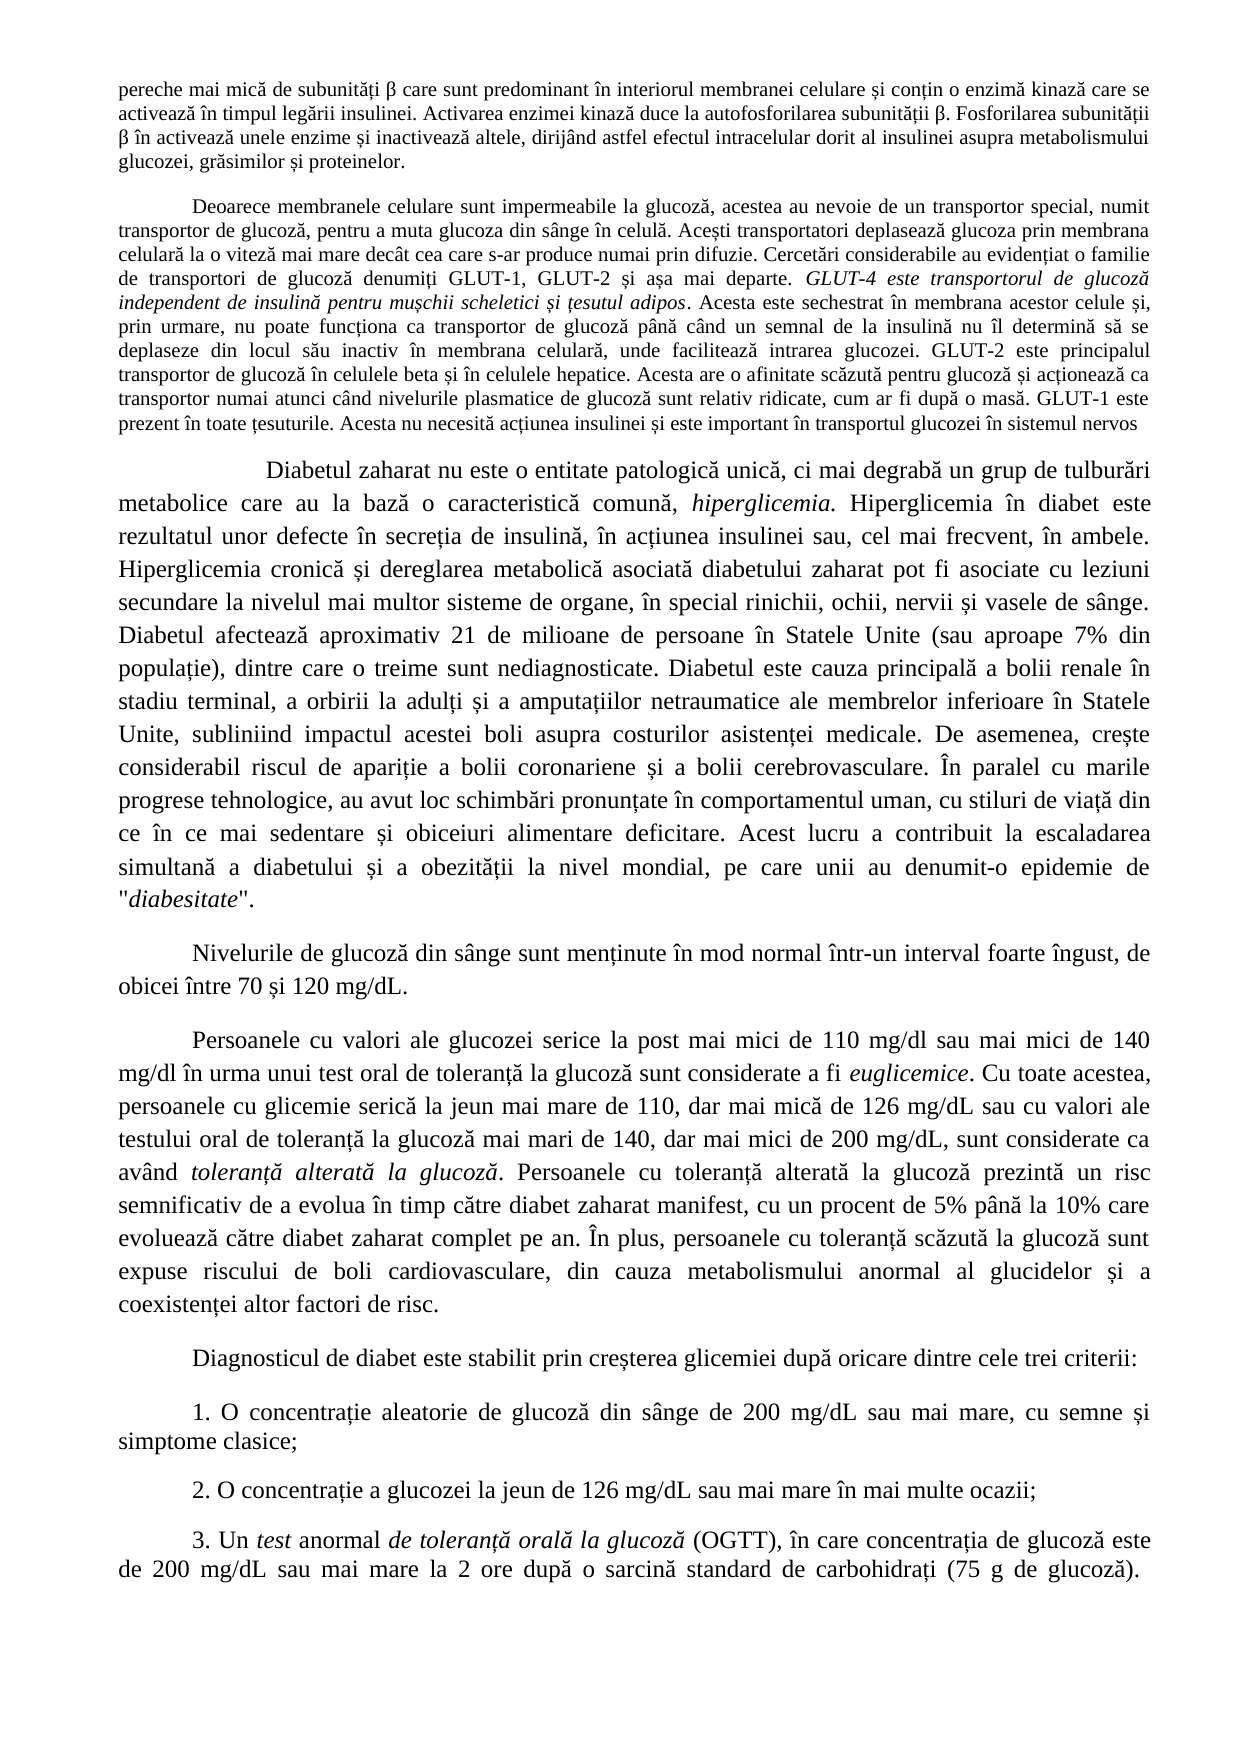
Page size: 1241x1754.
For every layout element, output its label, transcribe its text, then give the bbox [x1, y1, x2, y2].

text Diagnosticul de diabet este stabilit prin creșterea glicemiei după oricare dintre cele trei criterii: [118, 1343, 1152, 1372]
text 2. O concentrație a glucozei la jeun de 126 mg/dL sau mai mare în mai multe ocazii; [118, 1476, 1152, 1504]
text Persoanele cu valori ale glucozei serice la post mai mici de 110 mg/dl sau mai mici de 140 mg/dl în urma unui test oral de toleranță la glucoză sunt considerate a fi euglicemice. Cu toate acestea, persoanele cu glicemie serică la jeun mai mare de 110, dar mai mică de 126 mg/dL sau cu valori ale testului oral de toleranță la glucoză mai mari de 140, dar mai mici de 200 mg/dL, sunt considerate ca având toleranță alterată la glucoză. Persoanele cu toleranță alterată la glucoză prezintă un risc semnificativ de a evolua în timp către diabet zaharat manifest, cu un procent de 5% până la 10% care evoluează către diabet zaharat complet pe an. În plus, persoanele cu toleranță scăzută la glucoză sunt expuse riscului de boli cardiovasculare, din cauza metabolismului anormal al glucidelor și a coexistenței altor factori de risc. [118, 1025, 1152, 1318]
text Diabetul zaharat nu este o entitate patologică unică, ci mai degrabă un grup de tulburări metabolice care au la bază o caracteristică comună, hiperglicemia. Hiperglicemia în diabet este rezultatul unor defecte în secreția de insulină, în acțiunea insulinei sau, cel mai frecvent, în ambele. Hiperglicemia cronică și dereglarea metabolică asociată diabetului zaharat pot fi asociate cu leziuni secundare la nivelul mai multor sisteme de organe, în special rinichii, ochii, nervii și vasele de sânge. Diabetul afectează aproximativ 21 de milioane de persoane în Statele Unite (sau aproape 7% din populație), dintre care o treime sunt nediagnosticate. Diabetul este cauza principală a bolii renale în stadiu terminal, a orbirii la adulți și a amputațiilor netraumatice ale membrelor inferioare în Statele Unite, subliniind impactul acestei boli asupra costurilor asistenței medicale. De asemenea, crește considerabil riscul de apariție a bolii coronariene și a bolii cerebrovasculare. În paralel cu marile progrese tehnologice, au avut loc schimbări pronunțate în comportamentul uman, cu stiluri de viață din ce în ce mai sedentare și obiceiuri alimentare deficitare. Acest lucru a contribuit la escaladarea simultană a diabetului și a obezității la nivel mondial, pe care unii au denumit-o epidemie de "diabesitate". [118, 455, 1152, 913]
text 1. O concentrație aleatorie de glucoză din sânge de 200 mg/dL sau mai mare, cu semne și simptome clasice; [118, 1397, 1152, 1455]
text Nivelurile de glucoză din sânge sunt menținute în mod normal într-un interval foarte îngust, de obicei între 70 și 120 mg/dL. [118, 938, 1152, 1000]
text 3. Un test anormal de toleranță orală la glucoză (OGTT), în care concentrația de glucoză este de 200 mg/dL sau mai mare la 2 ore după o sarcină standard de carbohidrați (75 g de glucoză). [118, 1525, 1152, 1611]
text Deoarece membranele celulare sunt impermeabile la glucoză, acestea au nevoie de un transportor special, numit transportor de glucoză, pentru a muta glucoza din sânge în celulă. Acești transportatori deplasează glucoza prin membrana celulară la o viteză mai mare decât cea care s-ar produce numai prin difuzie. Cercetări considerabile au evidențiat o familie de transportori de glucoză denumiți GLUT-1, GLUT-2 și așa mai departe. GLUT-4 este transportorul de glucoză independent de insulină pentru mușchii scheletici și țesutul adipos. Acesta este sechestrat în membrana acestor celule și, prin urmare, nu poate funcționa ca transportor de glucoză până când un semnal de la insulină nu îl determină să se deplaseze din locul său inactiv în membrana celulară, unde facilitează intrarea glucozei. GLUT-2 este principalul transportor de glucoză în celulele beta și în celulele hepatice. Acesta are o afinitate scăzută pentru glucoză și acționează ca transportor numai atunci când nivelurile plasmatice de glucoză sunt relativ ridicate, cum ar fi după o masă. GLUT-1 este prezent în toate țesuturile. Acesta nu necesită acțiunea insulinei și este important în transportul glucozei în sistemul nervos [118, 194, 1152, 434]
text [118, 77, 1152, 173]
